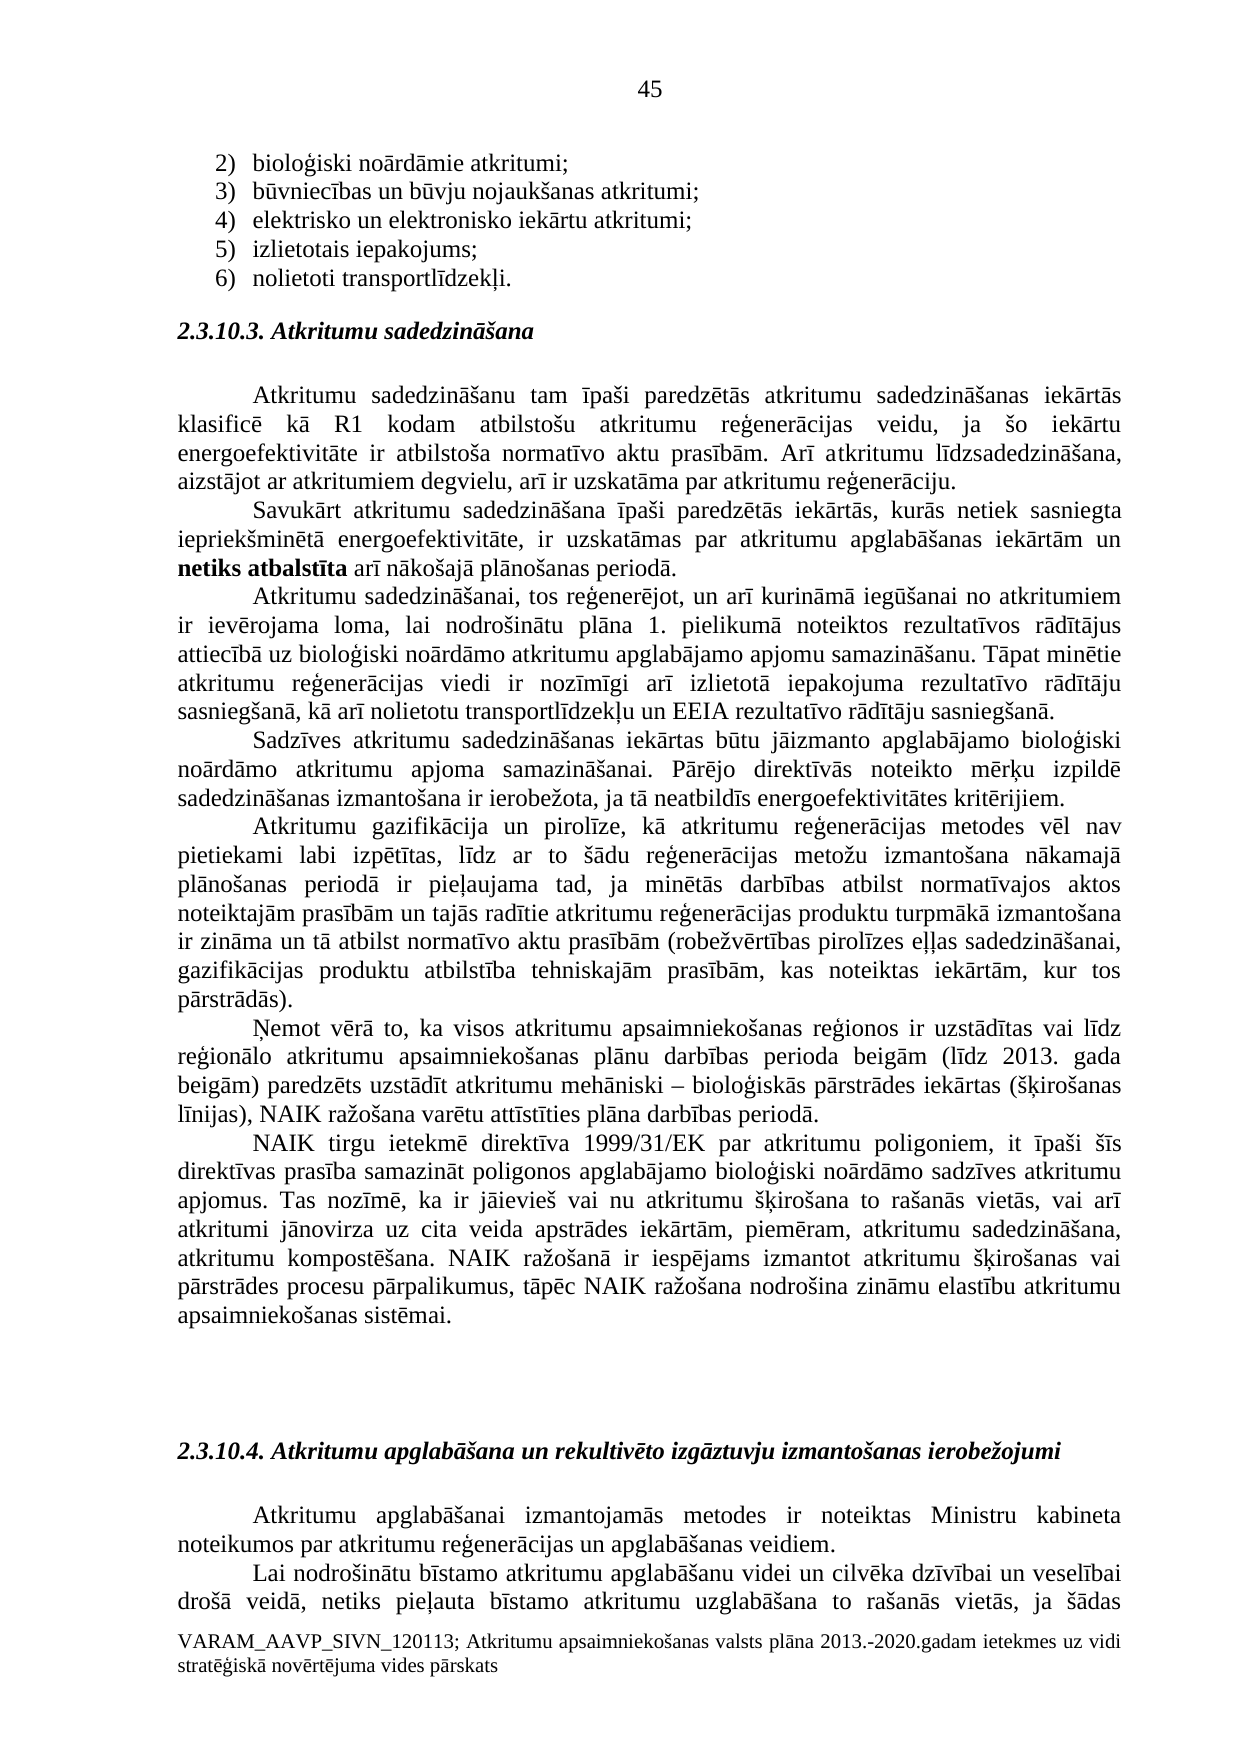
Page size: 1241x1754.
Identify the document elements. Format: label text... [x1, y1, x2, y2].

subtitle 2.3.10.3. Atkritumu sadedzināšana [177, 316, 1122, 345]
text Atkritumu gazifikācija un pirolīze, kā atkritumu reģenerācijas metodes vēl nav pietiekami labi izpētītas, līdz ar to šādu reģenerācijas metožu izmantošana nākamajā plānošanas periodā ir pieļaujama tad, ja minētās darbības atbilst normatīvajos aktos noteiktajām prasībām un tajās radītie atkritumu reģenerācijas produktu turpmākā izmantošana ir zināma un tā atbilst normatīvo aktu prasībām (robežvērtības pirolīzes eļļas sadedzināšanai, gazifikācijas produktu atbilstība tehniskajām prasībām, kas noteiktas iekārtām, kur tos pārstrādās). [177, 811, 1122, 1013]
text Atkritumu sadedzināšanu tam īpaši paredzētās atkritumu sadedzināšanas iekārtās klasificē kā R1 kodam atbilstošu atkritumu reģenerācijas veidu, ja šo iekārtu energoefektivitāte ir atbilstoša normatīvo aktu prasībām. Arī atkritumu līdzsadedzināšana, aizstājot ar atkritumiem degvielu, arī ir uzskatāma par atkritumu reģenerāciju. [177, 380, 1122, 495]
list bioloģiski noārdāmie atkritumi; [215, 148, 1122, 176]
text NAIK tirgu ietekmē direktīva 1999/31/EK par atkritumu poligoniem, it īpaši šīs direktīvas prasība samazināt poligonos apglabājamo bioloģiski noārdāmo sadzīves atkritumu apjomus. Tas nozīmē, ka ir jāievieš vai nu atkritumu šķirošana to rašanās vietās, vai arī atkritumi jānovirza uz cita veida apstrādes iekārtām, piemēram, atkritumu sadedzināšana, atkritumu kompostēšana. NAIK ražošanā ir iespējams izmantot atkritumu šķirošanas vai pārstrādes procesu pārpalikumus, tāpēc NAIK ražošana nodrošina zināmu elastību atkritumu apsaimniekošanas sistēmai. [177, 1128, 1122, 1329]
list būvniecības un būvju nojaukšanas atkritumi; [215, 176, 1122, 205]
list nolietoti transportlīdzekļi. [215, 263, 1122, 291]
list elektrisko un elektronisko iekārtu atkritumi; [215, 205, 1122, 234]
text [177, 1558, 1122, 1615]
text Sadzīves atkritumu sadedzināšanas iekārtas būtu jāizmanto apglabājamo bioloģiski noārdāmo atkritumu apjoma samazināšanai. Pārējo direktīvās noteikto mērķu izpildē sadedzināšanas izmantošana ir ierobežota, ja tā neatbildīs energoefektivitātes kritērijiem. [177, 725, 1122, 811]
list izlietotais iepakojums; [215, 234, 1122, 263]
text Atkritumu sadedzināšanai, tos reģenerējot, un arī kurināmā iegūšanai no atkritumiem ir ievērojama loma, lai nodrošinātu plāna 1. pielikumā noteiktos rezultatīvos rādītājus attiecībā uz bioloģiski noārdāmo atkritumu apglabājamo apjomu samazināšanu. Tāpat minētie atkritumu reģenerācijas viedi ir nozīmīgi arī izlietotā iepakojuma rezultatīvo rādītāju sasniegšanā, kā arī nolietotu transportlīdzekļu un EEIA rezultatīvo rādītāju sasniegšanā. [177, 581, 1122, 725]
subtitle 2.3.10.4. Atkritumu apglabāšana un rekultivēto izgāztuvju izmantošanas ierobežojumi [177, 1436, 1122, 1465]
text Ņemot vērā to, ka visos atkritumu apsaimniekošanas reģionos ir uzstādītas vai līdz reģionālo atkritumu apsaimniekošanas plānu darbības perioda beigām (līdz 2013. gada beigām) paredzēts uzstādīt atkritumu mehāniski – bioloģiskās pārstrādes iekārtas (šķirošanas līnijas), NAIK ražošana varētu attīstīties plāna darbības periodā. [177, 1013, 1122, 1128]
text Savukārt atkritumu sadedzināšana īpaši paredzētās iekārtās, kurās netiek sasniegta iepriekšminētā energoefektivitāte, ir uzskatāmas par atkritumu apglabāšanas iekārtām un netiks atbalstīta arī nākošajā plānošanas periodā. [177, 495, 1122, 581]
text Atkritumu apglabāšanai izmantojamās metodes ir noteiktas Ministru kabineta noteikumos par atkritumu reģenerācijas un apglabāšanas veidiem. [177, 1500, 1122, 1558]
